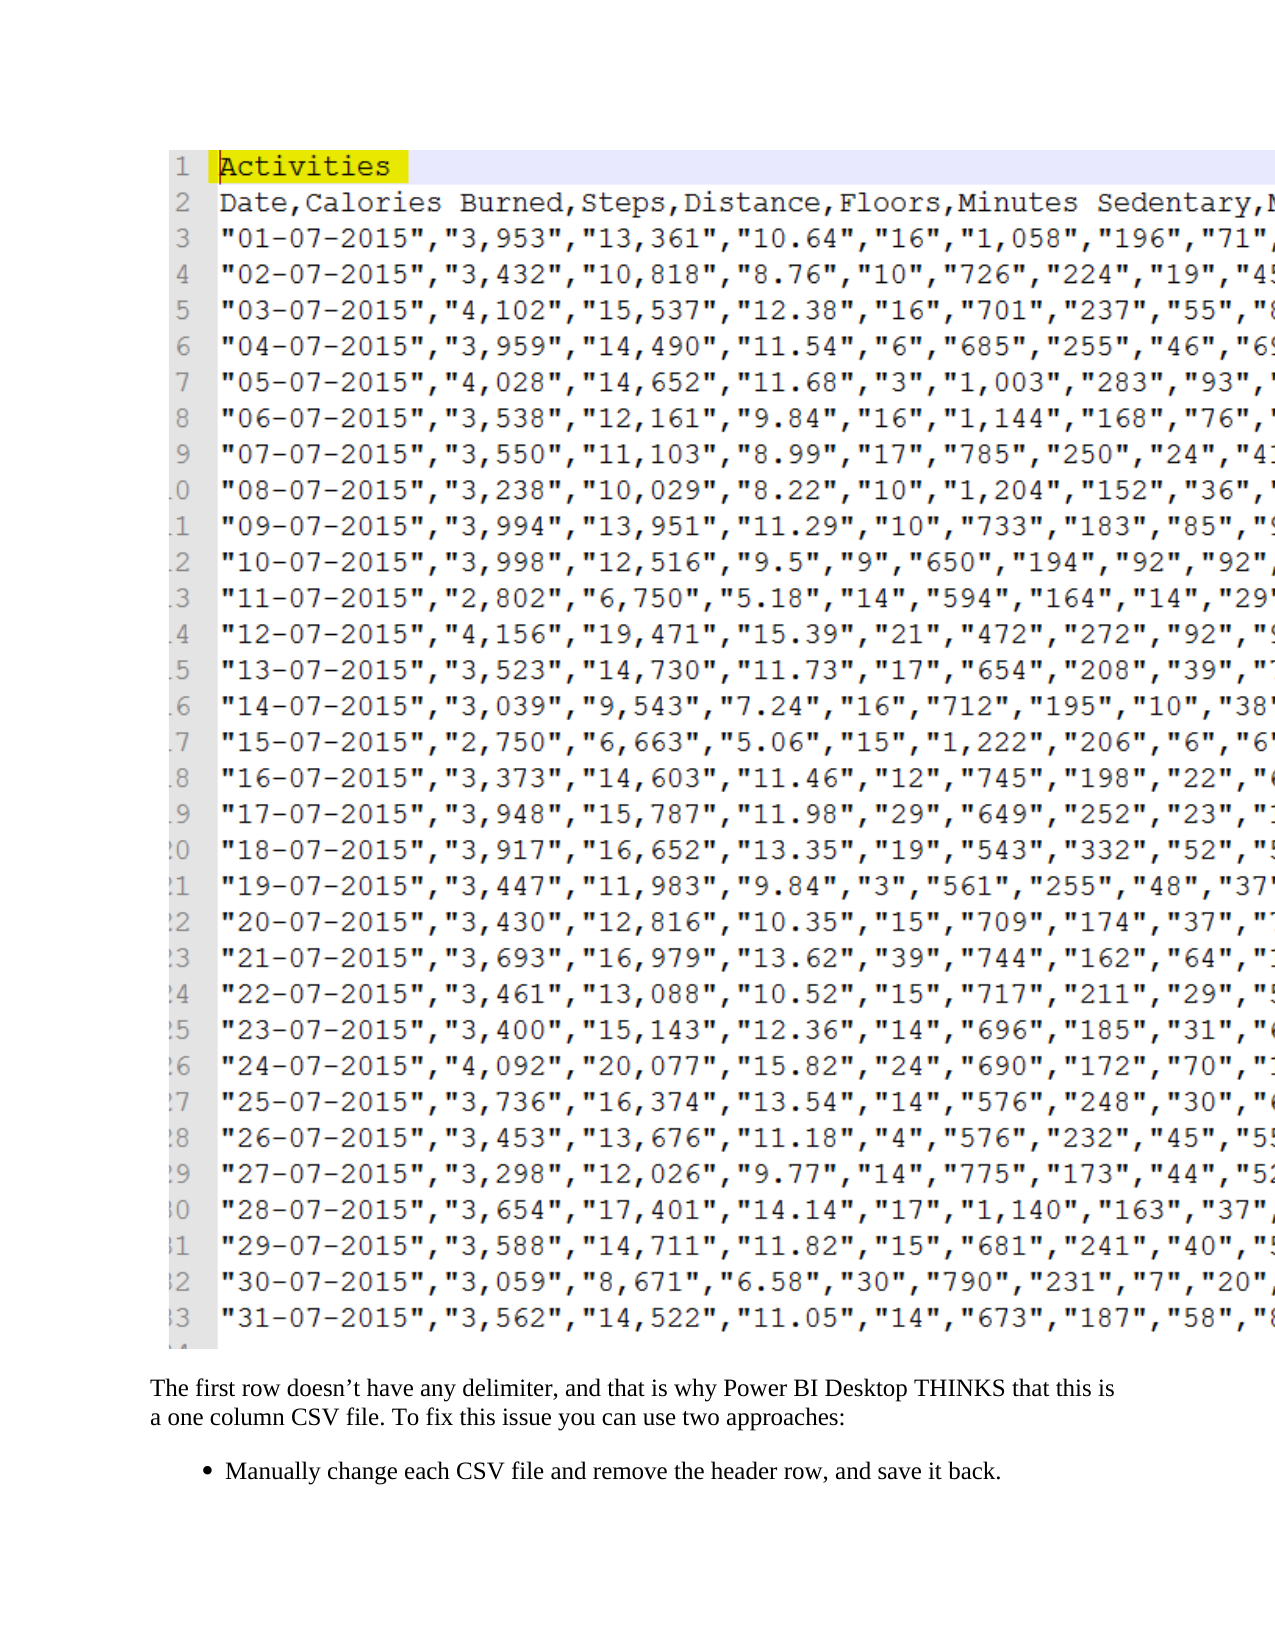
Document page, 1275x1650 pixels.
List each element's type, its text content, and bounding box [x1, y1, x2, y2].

list Manually change each CSV file and remove the header row, and save it back. [203, 1456, 1125, 1485]
picture [168, 150, 1275, 1349]
text The first row doesn’t have any delimiter, and that is why Power BI Desktop THINKS that this is a one column CSV file. To fix this issue you can use two approaches: [150, 1373, 1125, 1431]
